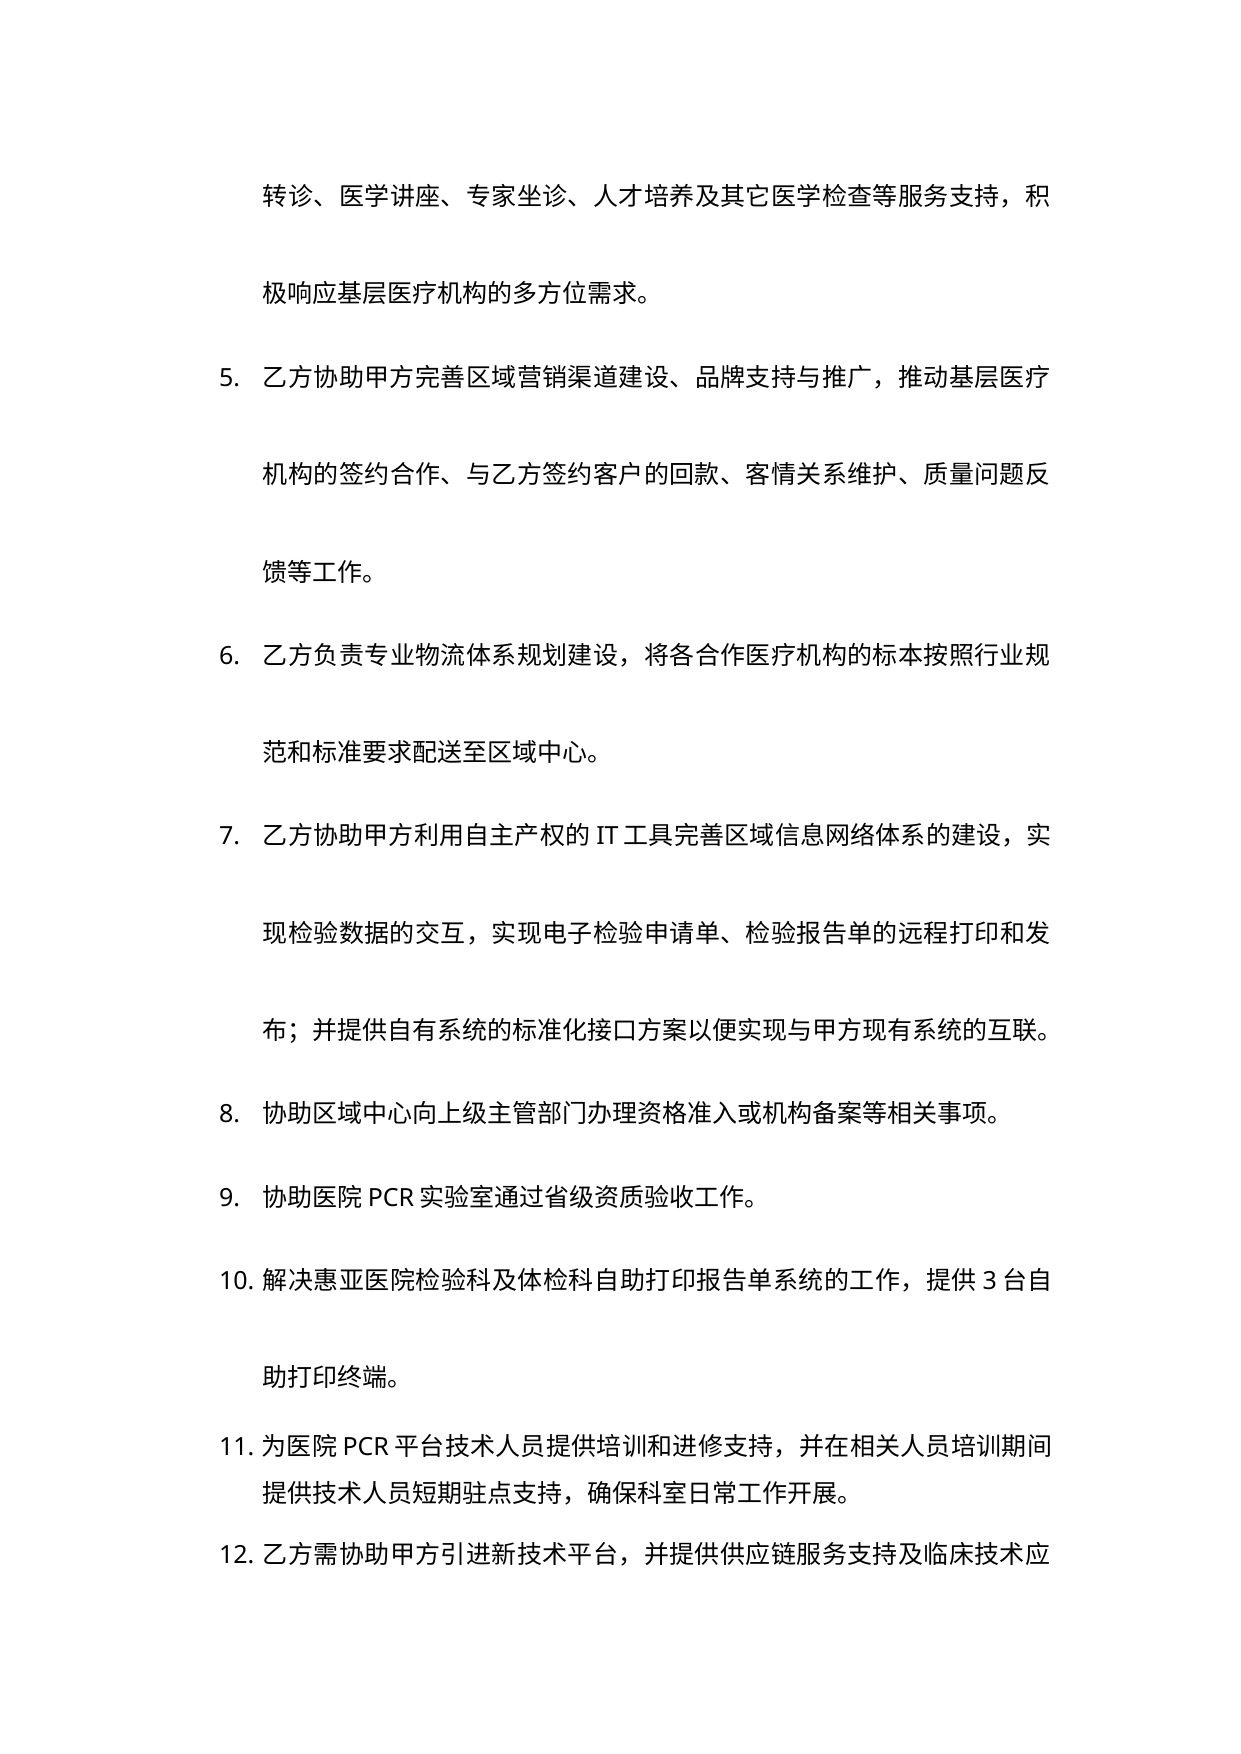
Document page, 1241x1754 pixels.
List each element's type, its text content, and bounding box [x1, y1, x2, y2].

list 解决惠亚医院检验科及体检科自助打印报告单系统的工作，提供3台自助打印终端。 [219, 1246, 1053, 1408]
list 协助医院PCR实验室通过省级资质验收工作。 [219, 1163, 1053, 1228]
list 为医院PCR平台技术人员提供培训和进修支持，并在相关人员培训期间提供技术人员短期驻点支持，确保科室日常工作开展。 [219, 1426, 1053, 1510]
list 乙方负责专业物流体系规划建设，将各合作医疗机构的标本按照行业规范和标准要求配送至区域中心。 [219, 621, 1053, 783]
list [219, 162, 1053, 324]
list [219, 1521, 1053, 1586]
list 乙方协助甲方完善区域营销渠道建设、品牌支持与推广，推动基层医疗机构的签约合作、与乙方签约客户的回款、客情关系维护、质量问题反馈等工作。 [219, 343, 1053, 603]
list 乙方协助甲方利用自主产权的IT工具完善区域信息网络体系的建设，实现检验数据的交互，实现电子检验申请单、检验报告单的远程打印和发布；并提供自有系统的标准化接口方案以便实现与甲方现有系统的互联。 [219, 801, 1053, 1061]
list 协助区域中心向上级主管部门办理资格准入或机构备案等相关事项。 [219, 1079, 1053, 1144]
